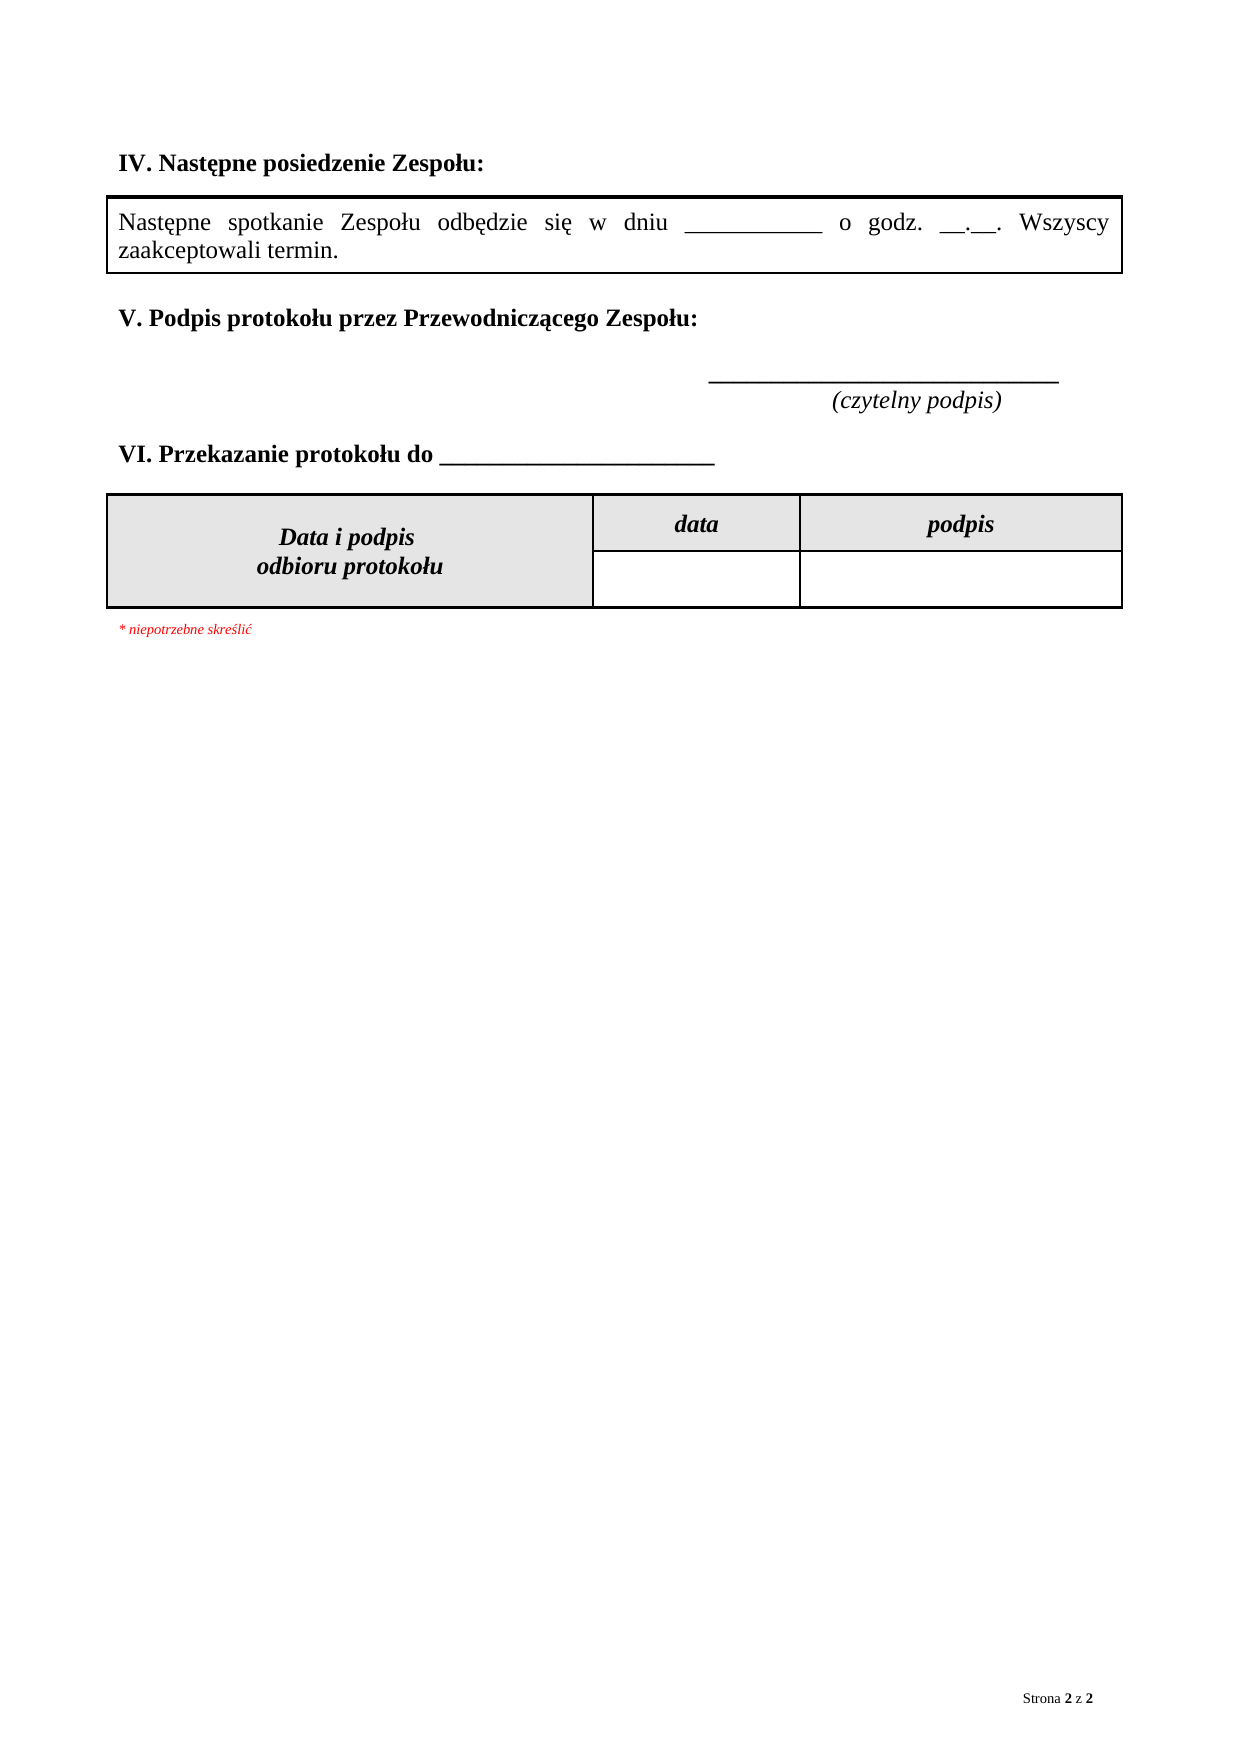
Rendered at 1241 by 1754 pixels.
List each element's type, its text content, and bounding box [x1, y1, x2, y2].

text ____________________________ [709, 357, 1093, 386]
text IV. Następne posiedzenie Zespołu: [118, 148, 1093, 176]
text VI. Przekazanie protokołu do ______________________ [118, 439, 1093, 468]
text * niepotrzebne skreślić [118, 609, 1093, 637]
table_header Następne spotkanie Zespołu odbędzie się w dniu ___________ o godz. __.__. Wszyscy zaakceptowali termin. [108, 199, 1121, 272]
table_header podpis [801, 496, 1121, 550]
table_cell [801, 552, 1121, 606]
text V. Podpis protokołu przez Przewodniczącego Zespołu: [118, 303, 1093, 332]
table_header data [594, 496, 799, 550]
table_header Data i podpis odbioru protokołu [108, 496, 592, 606]
text (czytelny podpis) [782, 386, 1093, 414]
table_cell [594, 552, 799, 606]
